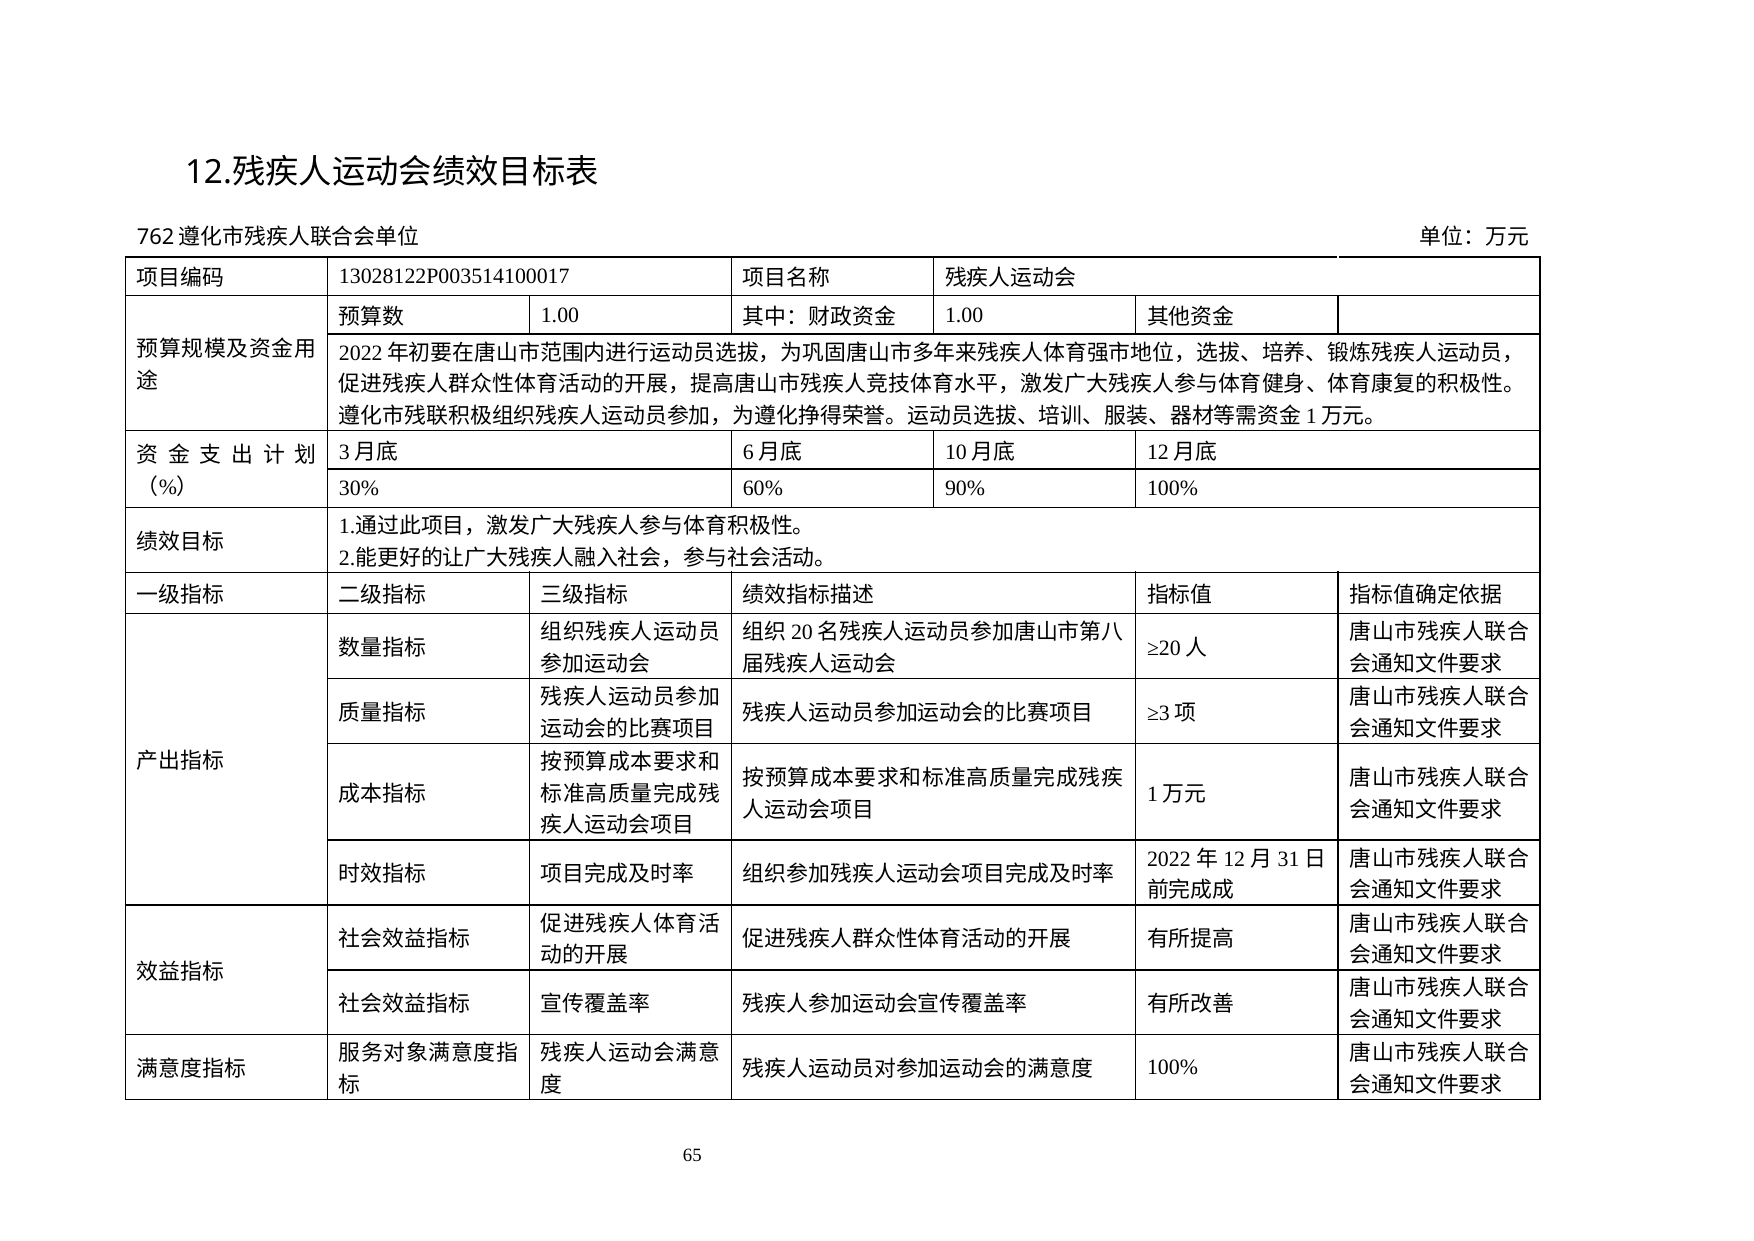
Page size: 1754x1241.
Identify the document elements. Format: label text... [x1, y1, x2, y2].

table_cell 促进残疾人群众性体育活动的开展 [732, 906, 1135, 969]
table_cell 3月底 [328, 431, 731, 468]
table_cell 数量指标 [328, 614, 529, 678]
table_cell 资金支出计划（%） [126, 431, 327, 506]
table_cell 唐山市残疾人联合会通知文件要求 [1339, 906, 1539, 969]
table_cell 效益指标 [126, 906, 327, 1034]
table_cell 产出指标 [126, 614, 327, 904]
table_cell 唐山市残疾人联合会通知文件要求 [1339, 614, 1539, 678]
table_cell 残疾人运动会 [934, 258, 1539, 294]
table_cell 一级指标 [126, 573, 327, 613]
table_cell 组织参加残疾人运动会项目完成及时率 [732, 841, 1135, 904]
table_cell 社会效益指标 [328, 971, 529, 1034]
table_cell 唐山市残疾人联合会通知文件要求 [1339, 841, 1539, 904]
table_cell 60% [732, 470, 933, 506]
table_cell 指标值 [1136, 573, 1337, 613]
table_cell 按预算成本要求和标准高质量完成残疾人运动会项目 [530, 744, 731, 839]
table_cell [1339, 296, 1539, 333]
table_cell 项目完成及时率 [530, 841, 731, 904]
table_cell 绩效指标描述 [732, 573, 1135, 613]
table_cell 唐山市残疾人联合会通知文件要求 [1339, 679, 1539, 742]
table_cell 宣传覆盖率 [530, 971, 731, 1034]
table_cell ≥3项 [1136, 679, 1337, 742]
table_cell 残疾人运动员参加运动会的比赛项目 [530, 679, 731, 742]
table_cell 成本指标 [328, 744, 529, 839]
table_cell 1.00 [530, 296, 731, 333]
table_cell 唐山市残疾人联合会通知文件要求 [1339, 1035, 1539, 1099]
table_cell 残疾人运动员对参加运动会的满意度 [732, 1035, 1135, 1099]
table_cell 质量指标 [328, 679, 529, 742]
table_cell 其他资金 [1136, 296, 1337, 333]
table_cell 10月底 [934, 431, 1135, 468]
table_cell 1万元 [1136, 744, 1337, 839]
table_cell 有所改善 [1136, 971, 1337, 1034]
table_cell 2022年12月31日前完成成 [1136, 841, 1337, 904]
table_header 单位：万元 [1339, 197, 1539, 256]
table_cell 其中：财政资金 [732, 296, 933, 333]
table_cell 残疾人参加运动会宣传覆盖率 [732, 971, 1135, 1034]
table_cell 30% [328, 470, 731, 506]
table_cell 三级指标 [530, 573, 731, 613]
table_header 762遵化市残疾人联合会单位 [126, 197, 1337, 256]
table_cell 预算规模及资金用途 [126, 296, 327, 429]
table_cell 12月底 [1136, 431, 1539, 468]
table_cell 按预算成本要求和标准高质量完成残疾人运动会项目 [732, 744, 1135, 839]
table_cell 项目名称 [732, 258, 933, 294]
table_cell 6月底 [732, 431, 933, 468]
table_cell 13028122P003514100017 [328, 258, 731, 294]
table_cell 有所提高 [1136, 906, 1337, 969]
table_cell 指标值确定依据 [1339, 573, 1539, 613]
table_cell 项目编码 [126, 258, 327, 294]
table_cell 时效指标 [328, 841, 529, 904]
text 12.残疾人运动会绩效目标表 [118, 136, 1547, 195]
table_cell 组织20名残疾人运动员参加唐山市第八届残疾人运动会 [732, 614, 1135, 678]
table_cell 社会效益指标 [328, 906, 529, 969]
table_cell 绩效目标 [126, 508, 327, 571]
table_cell 残疾人运动会满意度 [530, 1035, 731, 1099]
table_cell 唐山市残疾人联合会通知文件要求 [1339, 744, 1539, 839]
table_cell 100% [1136, 1035, 1337, 1099]
table_cell 唐山市残疾人联合会通知文件要求 [1339, 971, 1539, 1034]
table_cell 100% [1136, 470, 1539, 506]
table_cell 满意度指标 [126, 1035, 327, 1099]
table_cell 2022年初要在唐山市范围内进行运动员选拔，为巩固唐山市多年来残疾人体育强市地位，选拔、培养、锻炼残疾人运动员，促进残疾人群众性体育活动的开展，提高唐山市残疾人竞技体育水平，激发广大残疾人参与体育健身、体育康复的积极性。遵化市残联积极组织残疾人运动员参加，为遵化挣得荣誉。运动员选拔、培训、服装、器材等需资金1万元。 [328, 335, 1539, 429]
table_cell 服务对象满意度指标 [328, 1035, 529, 1099]
table_cell 1.通过此项目，激发广大残疾人参与体育积极性。 2.能更好的让广大残疾人融入社会，参与社会活动。 [328, 508, 1539, 571]
table_cell 促进残疾人体育活动的开展 [530, 906, 731, 969]
table_cell 90% [934, 470, 1135, 506]
table_cell 1.00 [934, 296, 1135, 333]
table_cell ≥20人 [1136, 614, 1337, 678]
table_cell 残疾人运动员参加运动会的比赛项目 [732, 679, 1135, 742]
table_cell 组织残疾人运动员参加运动会 [530, 614, 731, 678]
table_cell 预算数 [328, 296, 529, 333]
table_cell 二级指标 [328, 573, 529, 613]
